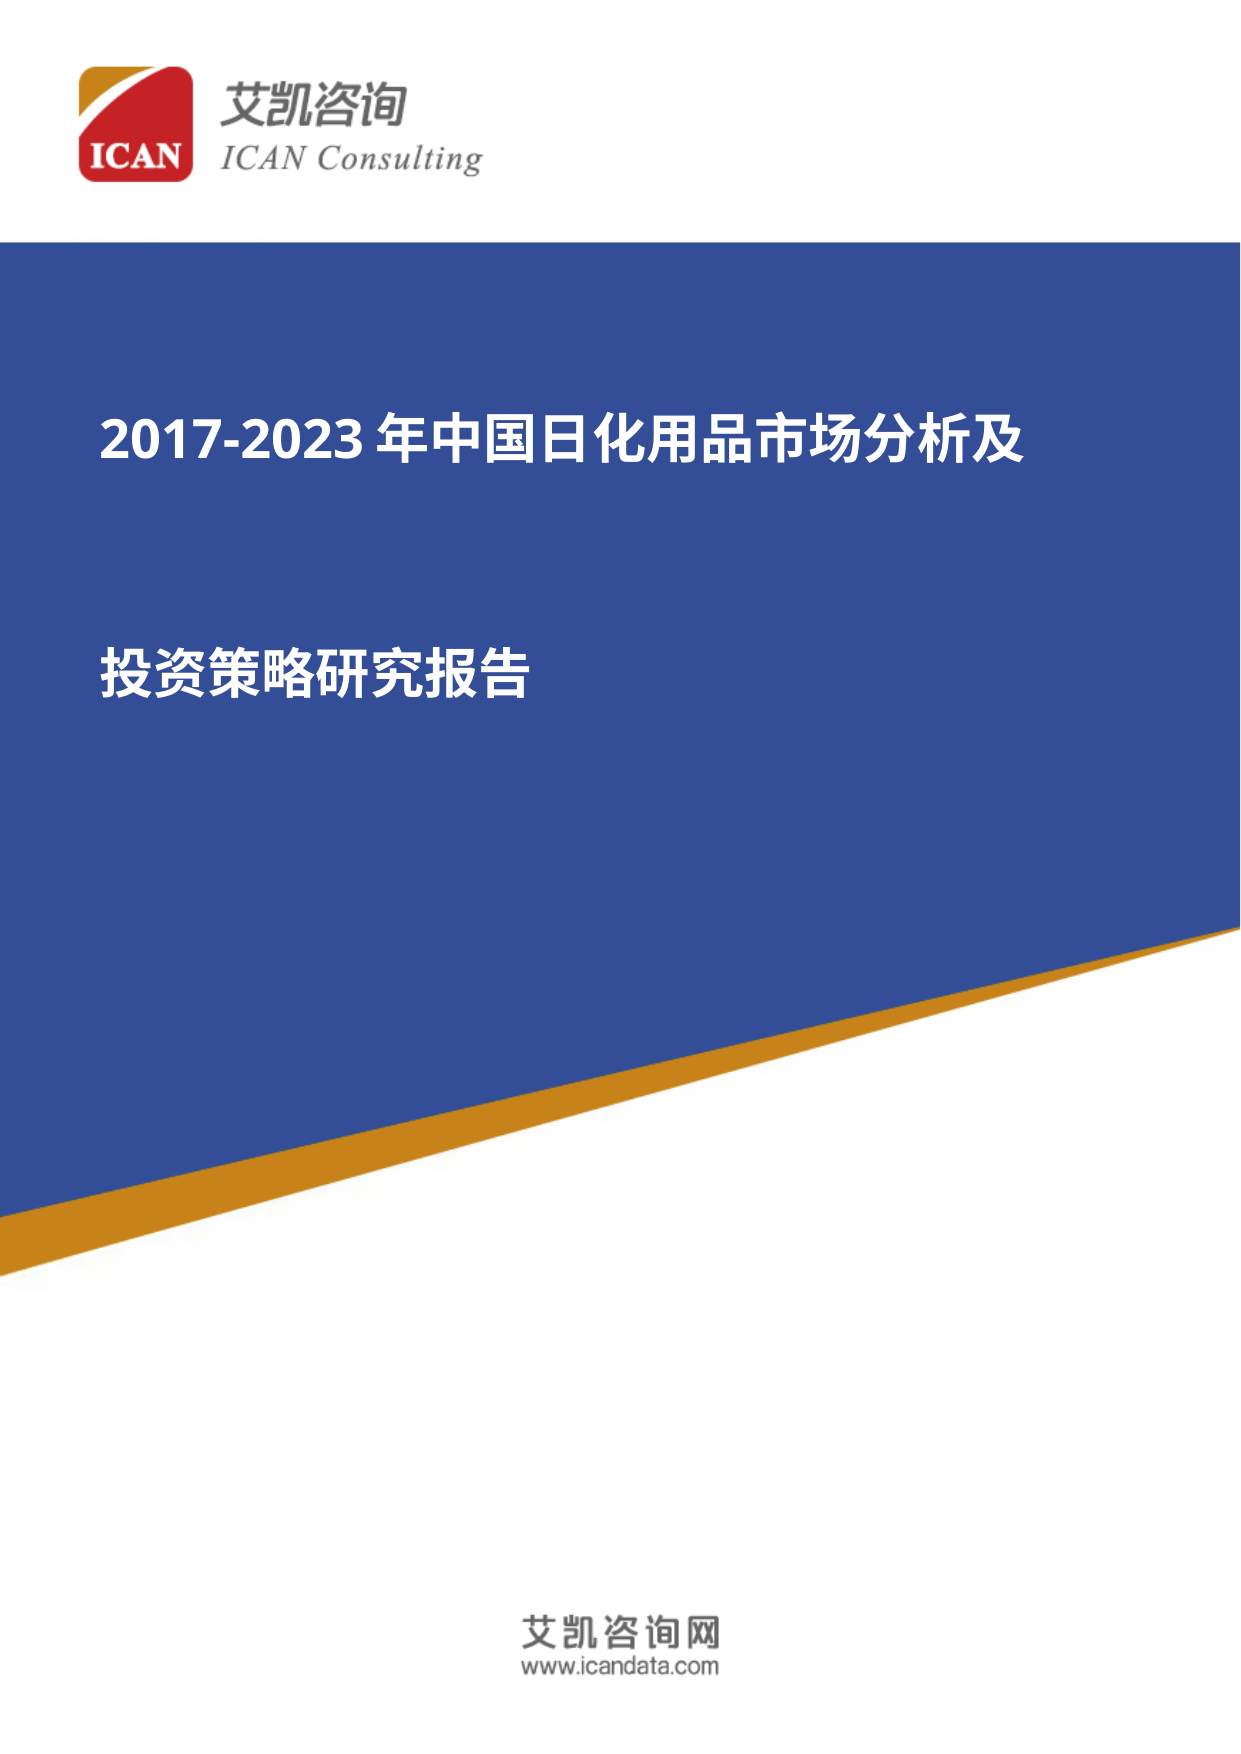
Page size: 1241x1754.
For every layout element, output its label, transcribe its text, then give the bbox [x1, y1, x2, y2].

subtitle 2017-2023年中国日化用品市场分析及投资策略研究报告 [99, 386, 1053, 718]
picture [0, 5, 1241, 1754]
